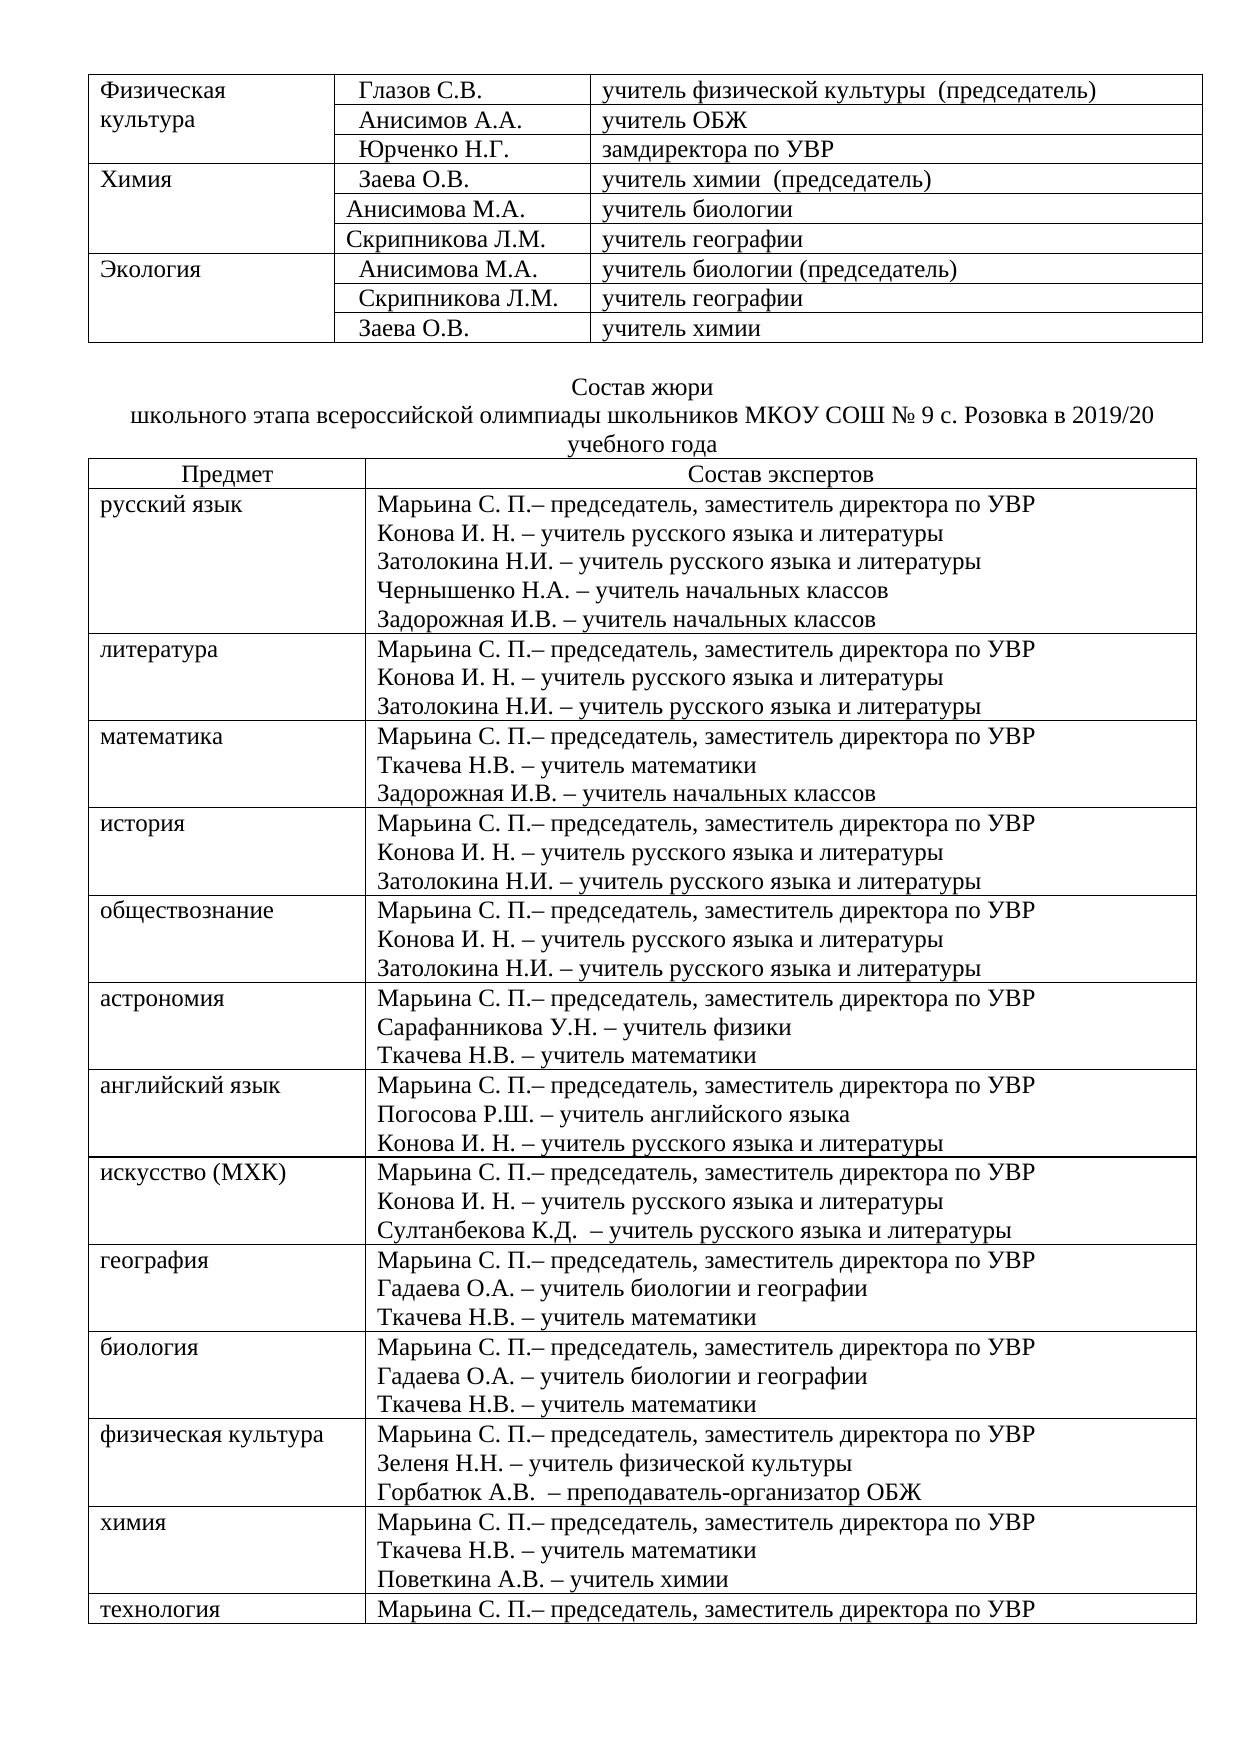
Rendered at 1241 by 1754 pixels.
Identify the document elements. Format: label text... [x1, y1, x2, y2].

table_cell Заева О.В. [335, 313, 590, 342]
table_cell учитель химии (председатель) [591, 164, 1202, 193]
table_cell Марьина С. П.– председатель, заместитель директора по УВР Гадаева О.А. – учитель биологии и географии Ткачева Н.В. – учитель математики [366, 1332, 1196, 1418]
table_cell искусство (МХК) [89, 1158, 365, 1244]
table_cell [366, 1594, 1196, 1623]
table_cell Марьина С. П.– председатель, заместитель директора по УВР Погосова Р.Ш. – учитель английского языка Конова И. Н. – учитель русского языка и литературы [366, 1070, 1196, 1156]
table_cell Химия [89, 164, 334, 253]
table_cell Марьина С. П.– председатель, заместитель директора по УВР Ткачева Н.В. – учитель математики Поветкина А.В. – учитель химии [366, 1507, 1196, 1593]
text школьного этапа всероссийской олимпиады школьников МКОУ СОШ № 9 с. Розовка в 2019/20 учебного года [103, 401, 1181, 458]
table_cell учитель биологии (председатель) [591, 254, 1202, 282]
table_cell Марьина С. П.– председатель, заместитель директора по УВР Конова И. Н. – учитель русского языка и литературы Затолокина Н.И. – учитель русского языка и литературы [366, 896, 1196, 982]
table_cell Марьина С. П.– председатель, заместитель директора по УВР Конова И. Н. – учитель русского языка и литературы Затолокина Н.И. – учитель русского языка и литературы [366, 634, 1196, 720]
table_cell астрономия [89, 983, 365, 1069]
table_header Предмет [89, 459, 365, 488]
table_header Состав экспертов [366, 459, 1196, 488]
table_cell учитель биологии [591, 194, 1202, 223]
table_cell технология [89, 1594, 365, 1623]
table_cell английский язык [89, 1070, 365, 1156]
table_cell замдиректора по УВР [591, 135, 1202, 163]
table_cell учитель географии [591, 284, 1202, 312]
table_cell Марьина С. П.– председатель, заместитель директора по УВР Гадаева О.А. – учитель биологии и географии Ткачева Н.В. – учитель математики [366, 1245, 1196, 1331]
table_cell физическая культура [89, 1419, 365, 1506]
table_cell Анисимов А.А. [335, 105, 590, 133]
table_cell Анисимова М.А. [335, 194, 590, 223]
table_cell Глазов С.В. [335, 75, 590, 104]
table_cell Экология [89, 254, 334, 342]
table_cell литература [89, 634, 365, 720]
table_cell Марьина С. П.– председатель, заместитель директора по УВР Зеленя Н.Н. – учитель физической культуры Горбатюк А.В. – преподаватель-организатор ОБЖ [366, 1419, 1196, 1506]
table_cell география [89, 1245, 365, 1331]
table_cell Скрипникова Л.М. [335, 284, 590, 312]
table_cell учитель географии [591, 224, 1202, 253]
table_cell Марьина С. П.– председатель, заместитель директора по УВР Сарафанникова У.Н. – учитель физики Ткачева Н.В. – учитель математики [366, 983, 1196, 1069]
table_cell биология [89, 1332, 365, 1418]
table_cell Юрченко Н.Г. [335, 135, 590, 163]
table_cell Физическая культура [89, 75, 334, 163]
table_cell Марьина С. П.– председатель, заместитель директора по УВР Конова И. Н. – учитель русского языка и литературы Затолокина Н.И. – учитель русского языка и литературы Чернышенко Н.А. – учитель начальных классов Задорожная И.В. – учитель начальных классов [366, 489, 1196, 633]
table_cell русский язык [89, 489, 365, 633]
table_cell Марьина С. П.– председатель, заместитель директора по УВР Конова И. Н. – учитель русского языка и литературы Затолокина Н.И. – учитель русского языка и литературы [366, 808, 1196, 894]
table_cell Анисимова М.А. [335, 254, 590, 282]
table_cell учитель химии [591, 313, 1202, 342]
table_cell обществознание [89, 896, 365, 982]
table_cell химия [89, 1507, 365, 1593]
text Состав жюри [103, 372, 1181, 401]
table_cell учитель физической культуры (председатель) [591, 75, 1202, 104]
table_cell история [89, 808, 365, 894]
table_cell Заева О.В. [335, 164, 590, 193]
table_cell Марьина С. П.– председатель, заместитель директора по УВР Конова И. Н. – учитель русского языка и литературы Султанбекова К.Д. – учитель русского языка и литературы [366, 1158, 1196, 1244]
table_cell Скрипникова Л.М. [335, 224, 590, 253]
table_cell учитель ОБЖ [591, 105, 1202, 133]
table_cell Марьина С. П.– председатель, заместитель директора по УВР Ткачева Н.В. – учитель математики Задорожная И.В. – учитель начальных классов [366, 721, 1196, 807]
table_cell математика [89, 721, 365, 807]
